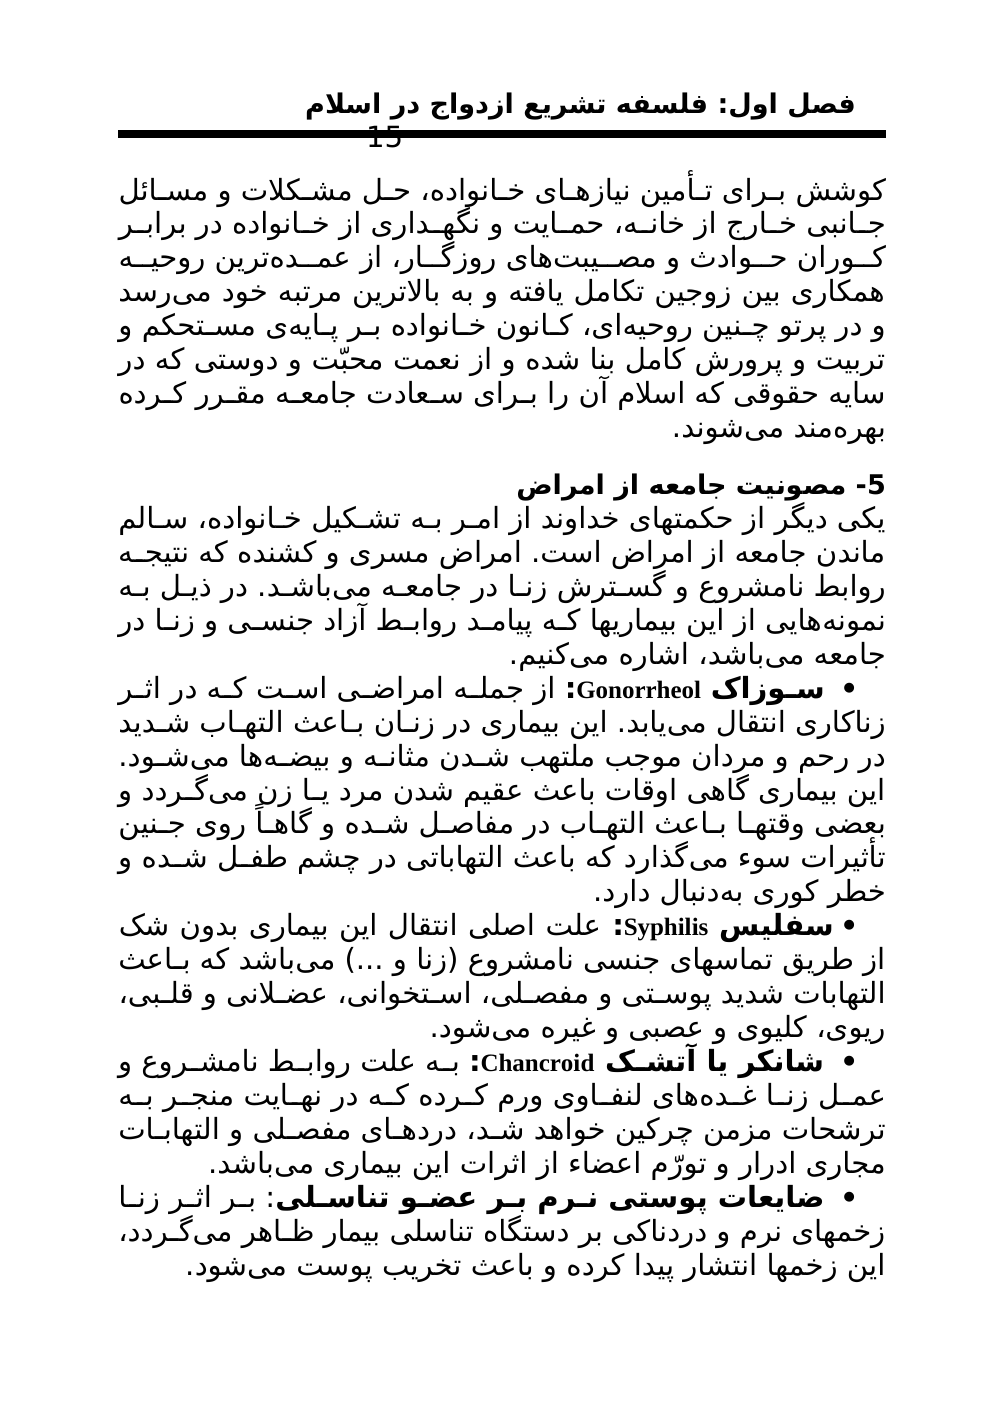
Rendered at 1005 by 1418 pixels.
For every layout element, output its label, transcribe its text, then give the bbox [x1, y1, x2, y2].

text سوزاک Gonorrheol: از جمله امراضی است که در اثر زناکاری انتقال می‌یابد. این بیماری در زنان باعث التهاب شدید در رحم و مردان موجب ملتهب شدن مثانه و بیضه‌ها می‌شود. این بیماری گاهی اوقات باعث عقیم شدن مرد یا زن می‌گردد و بعضی وقتها باعث التهاب در مفاصل شده و گاهاً روی جنین تأثیرات سوء می‌گذارد که باعث التهاباتی در چشم طفل شده و خطر کوری به‌دنبال دارد. [118, 671, 886, 909]
text ضایعات پوستی نرم بر عضو تناسلی: بر اثر زنا زخمهای نرم و دردناکی بر دستگاه تناسلی بیمار ظاهر می‌گردد، این زخمها انتشار پیدا کرده و باعث تخریب پوست می‌شود. [118, 1180, 886, 1282]
text سفلیس Syphilis: علت اصلی انتقال این بیماری بدون شک از طریق تماسهای جنسی نامشروع (زنا و ...) می‌باشد که باعث التهابات شدید پوستی و مفصلی، استخوانی، عضلانی و قلبی، ریوی، کلیوی و عصبی و غیره می‌شود. [118, 909, 886, 1044]
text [118, 173, 886, 444]
text شانکر یا آتشک Chancroid: به علت روابط نامشروع و عمل زنا غده‌های لنفاوی ورم کرده که در نهایت منجر به ترشحات مزمن چرکین خواهد شد، دردهای مفصلی و التهابات مجاری ادرار و تورّم اعضاء از اثرات این بیماری می‌باشد. [118, 1044, 886, 1180]
text یکی دیگر از حکمتهای خداوند از امر به تشکیل خانواده، سالم ماندن جامعه از امراض است. امراض مسری و کشنده که نتیجه روابط نامشروع و گسترش زنا در جامعه می‌باشد. در ذیل به نمونه‌هایی از این بیماریها که پیامد روابط آزاد جنسی و زنا در جامعه می‌باشد، اشاره می‌کنیم. [118, 501, 886, 671]
subtitle 5- مصونیت جامعه از امراض [118, 469, 886, 501]
